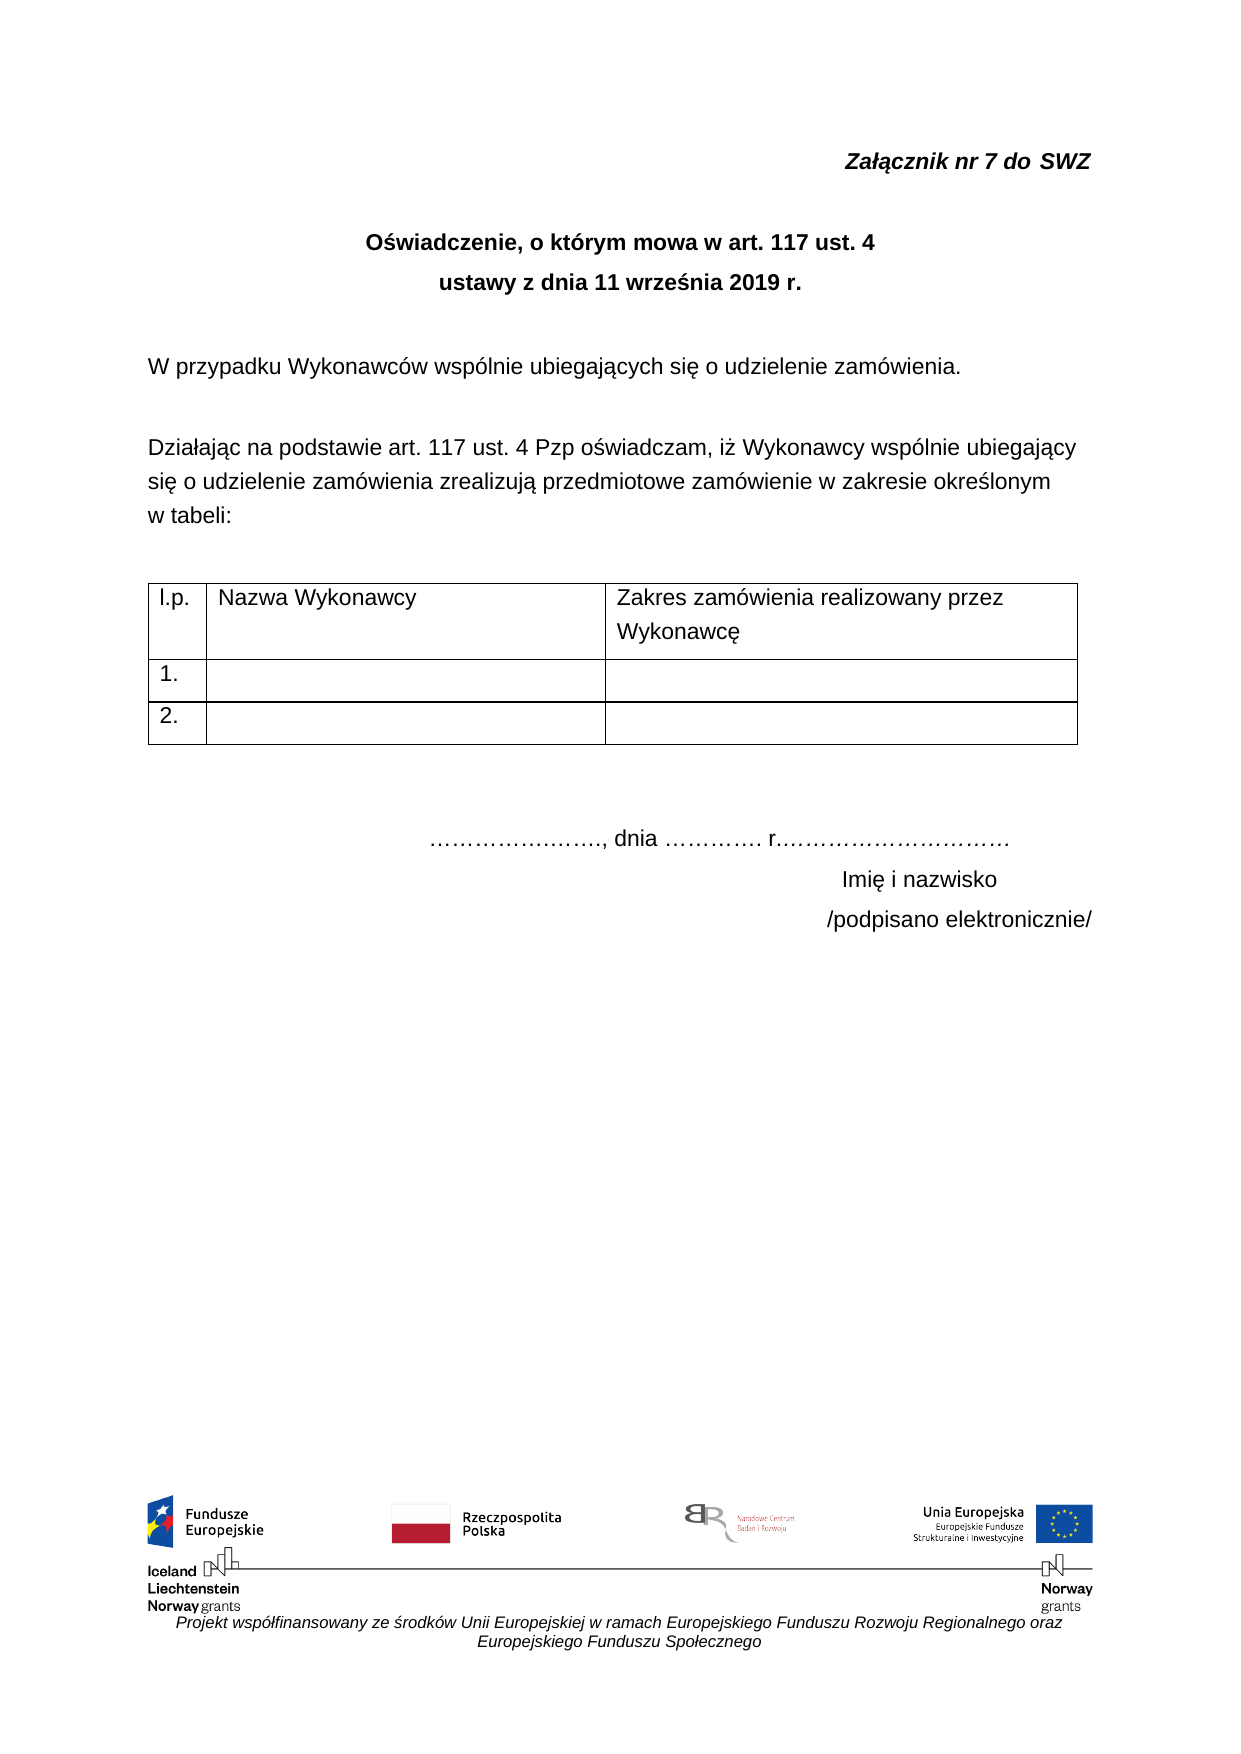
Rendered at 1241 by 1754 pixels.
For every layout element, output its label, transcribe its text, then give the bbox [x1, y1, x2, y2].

text ustawy z dnia 11 września 2019 r. [148, 269, 1093, 295]
table_cell [606, 703, 1077, 743]
table_header l.p. [149, 584, 206, 659]
text Działając na podstawie art. 117 ust. 4 Pzp oświadczam, iż Wykonawcy wspólnie ubiegający się o udzielenie zamówienia zrealizują przedmiotowe zamówienie w zakresie określonym w tabeli: [148, 434, 1093, 528]
table_header Nazwa Wykonawcy [207, 584, 605, 659]
table_cell [606, 660, 1077, 701]
table_cell 1. [149, 660, 206, 701]
table_header Zakres zamówienia realizowany przez Wykonawcę [606, 584, 1077, 659]
table_cell 2. [149, 703, 206, 743]
table_cell [207, 660, 605, 701]
picture [147, 1495, 1093, 1614]
text …………….……., dnia …………. r.………………………… [428, 825, 1093, 852]
text Oświadczenie, o którym mowa w art. 117 ust. 4 [148, 228, 1093, 255]
table_cell [207, 703, 605, 743]
text /podpisano elektronicznie/ [148, 906, 1093, 933]
text Imię i nazwisko [842, 866, 1093, 892]
text W przypadku Wykonawców wspólnie ubiegających się o udzielenie zamówienia. [148, 353, 1093, 379]
text Załącznik nr 7 do SWZ [148, 148, 1093, 174]
